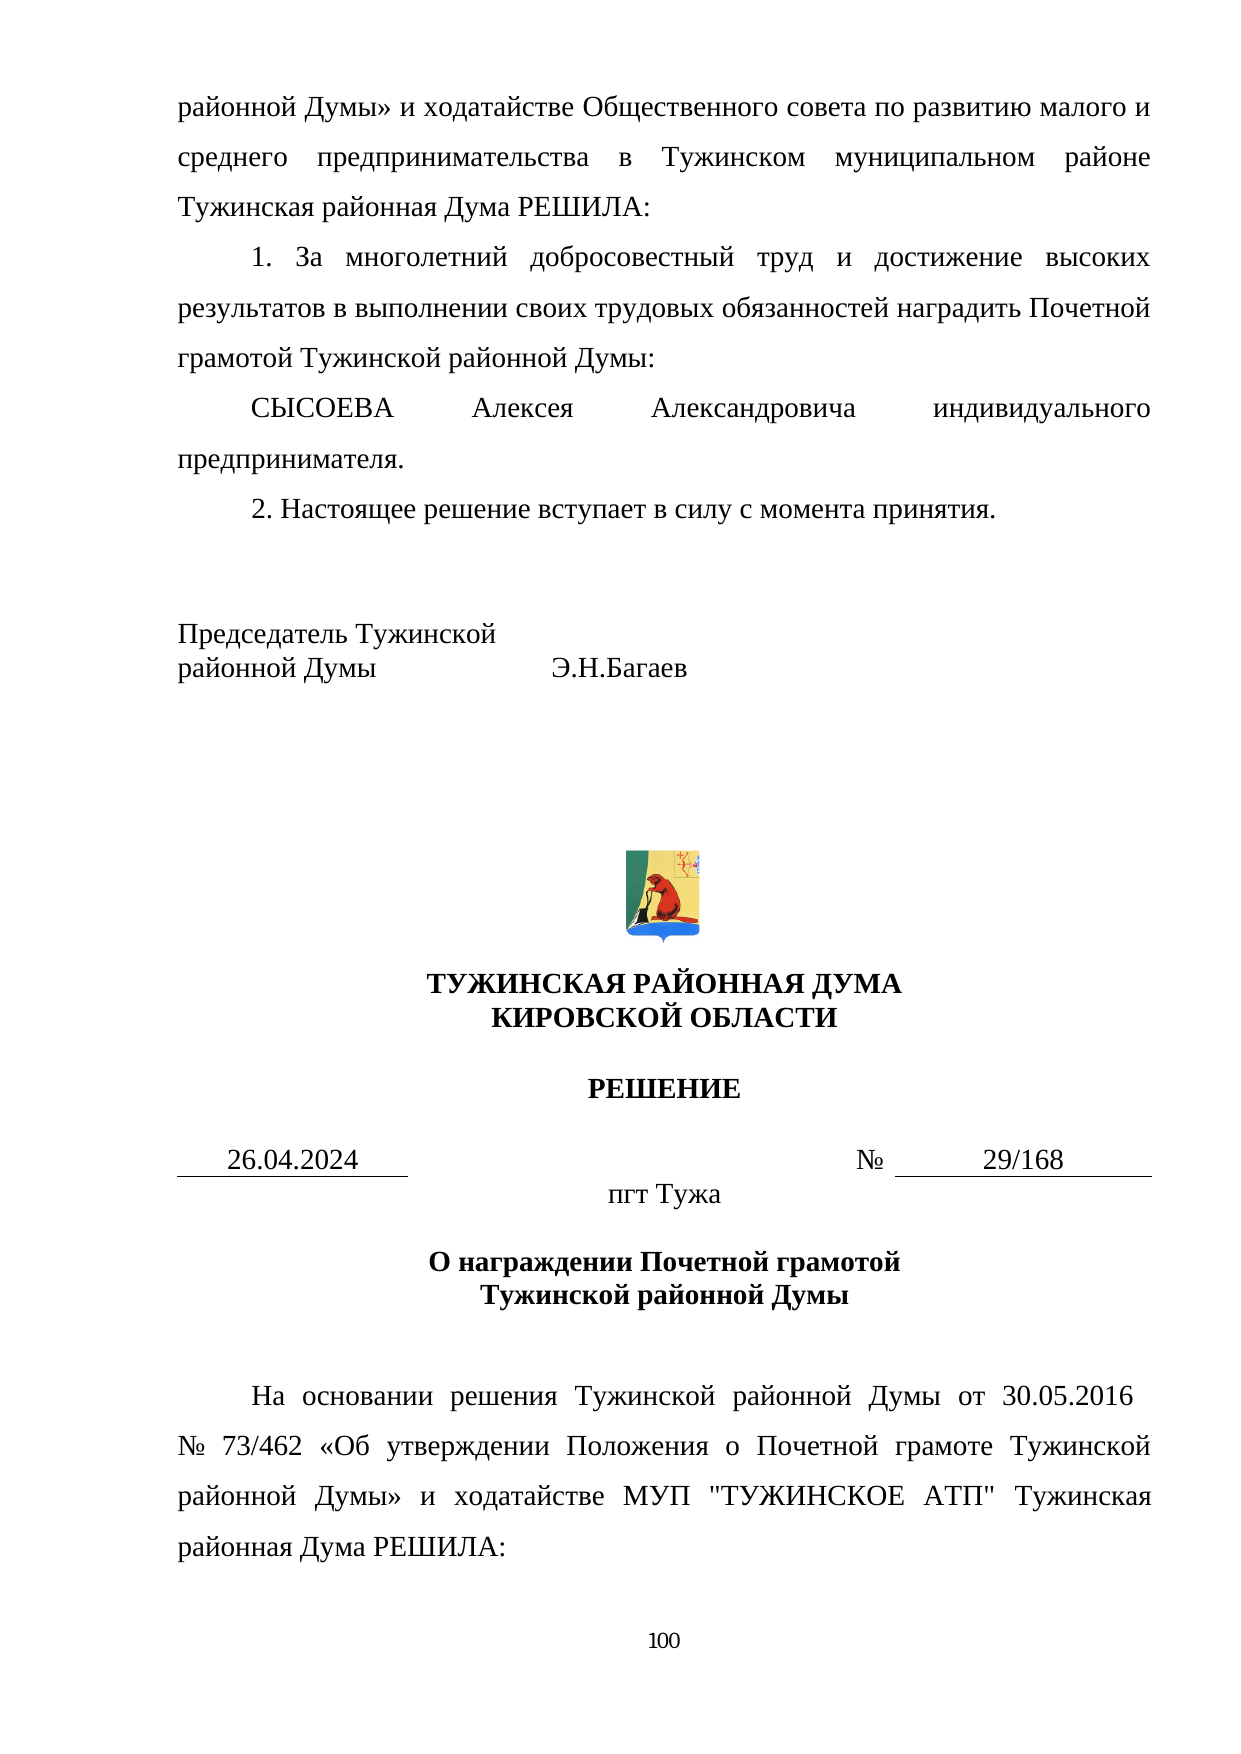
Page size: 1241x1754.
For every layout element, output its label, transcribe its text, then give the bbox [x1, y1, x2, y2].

text На основании решения Тужинской районной Думы от 30.05.2016 № 73/462 «Об утверждении Положения о Почетной грамоте Тужинской районной Думы» и ходатайстве МУП "ТУЖИНСКОЕ АТП" Тужинская районная Дума РЕШИЛА: [177, 1378, 1152, 1562]
text пгт Тужа [177, 1177, 1152, 1210]
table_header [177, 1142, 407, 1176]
text РЕШЕНИЕ [177, 1071, 1152, 1104]
text О награждении Почетной грамотой [177, 1244, 1152, 1277]
text 2. Настоящее решение вступает в силу с момента принятия. [177, 491, 1152, 525]
text ТУЖИНСКАЯ РАЙОННАЯ ДУМА [177, 966, 1152, 1000]
text КИРОВСКОЙ ОБЛАСТИ [177, 1000, 1152, 1033]
text районной Думы Э.Н.Багаев [177, 650, 1152, 683]
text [177, 89, 1152, 223]
picture [626, 850, 700, 943]
text СЫСОЕВА Алексея Александровича индивидуального предпринимателя. [177, 391, 1152, 474]
text 1. За многолетний добросовестный труд и достижение высоких результатов в выполнении своих трудовых обязанностей наградить Почетной грамотой Тужинской районной Думы: [177, 239, 1152, 374]
text Председатель Тужинской [177, 616, 1152, 650]
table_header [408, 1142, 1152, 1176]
text Тужинской районной Думы [177, 1277, 1152, 1311]
